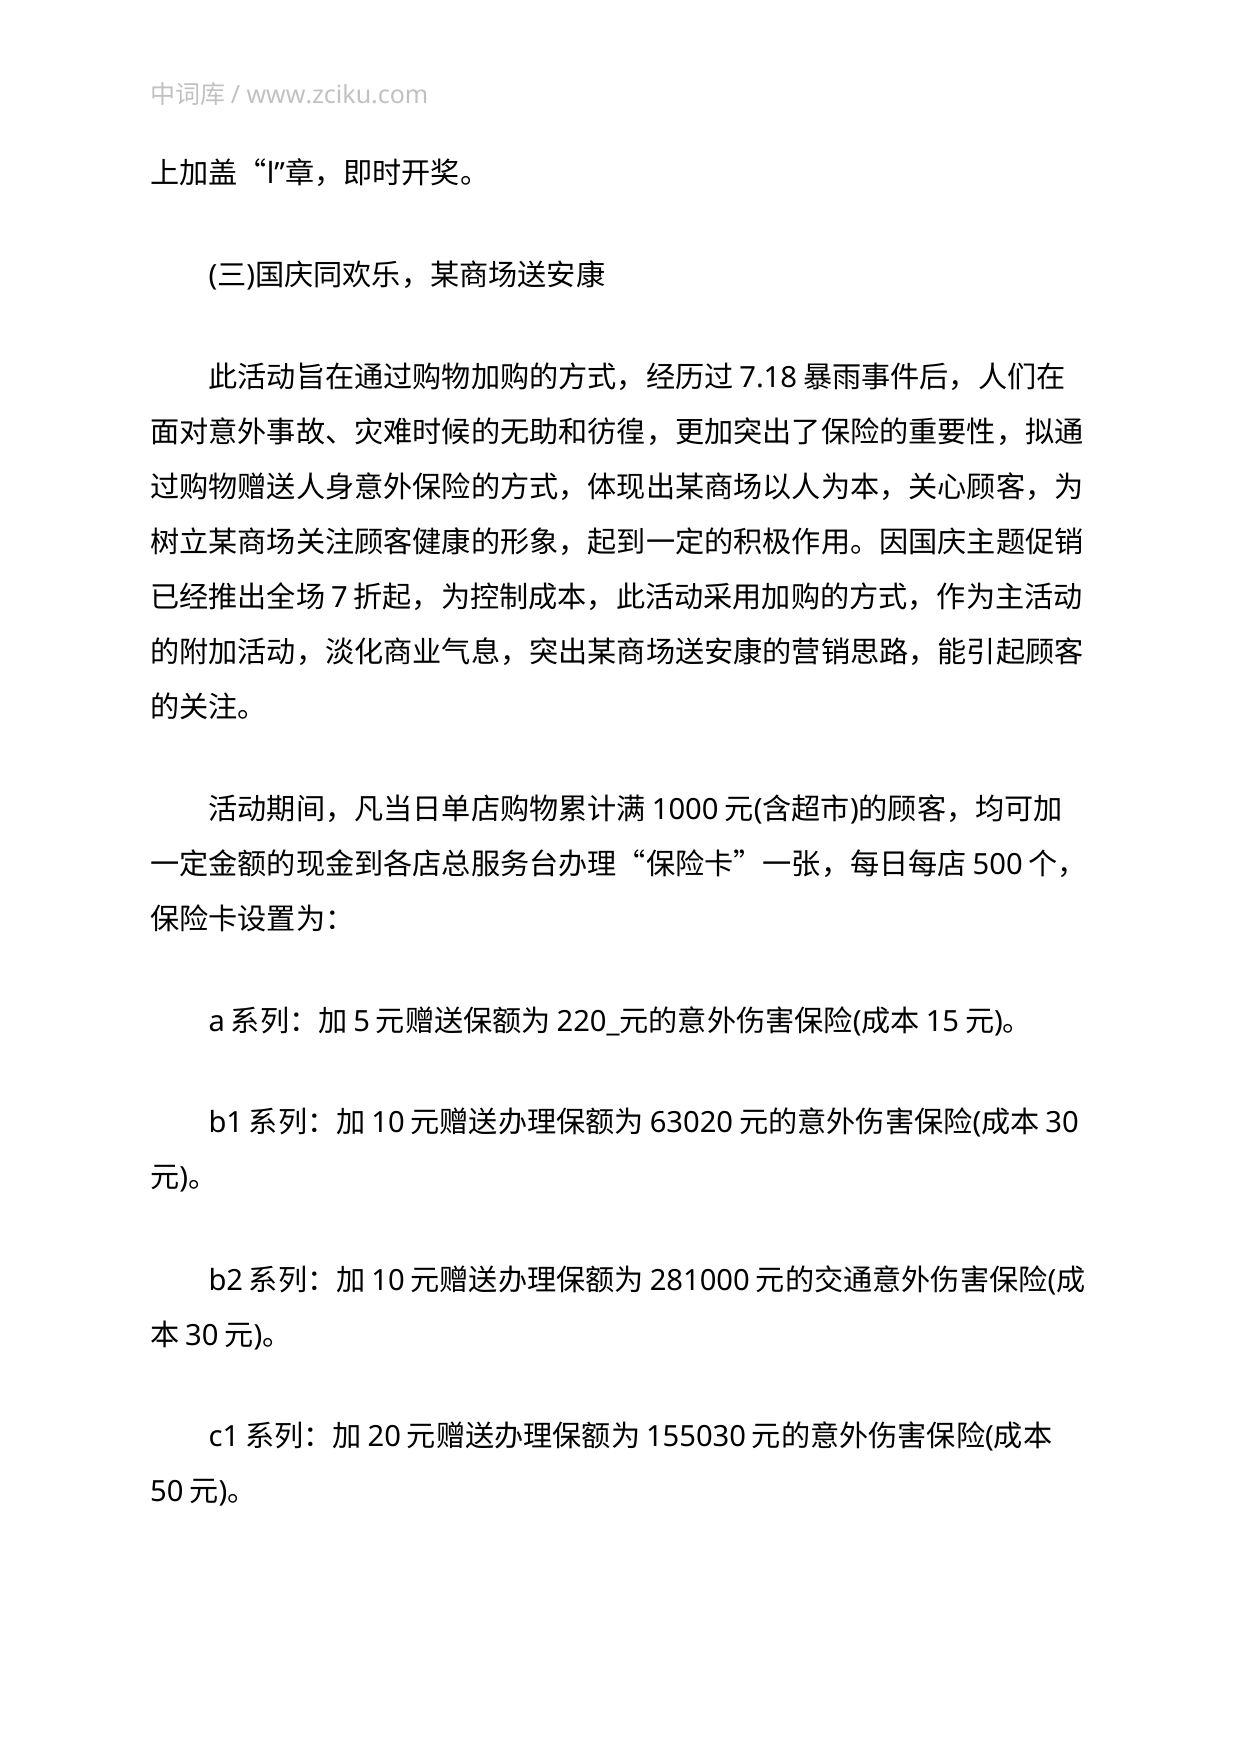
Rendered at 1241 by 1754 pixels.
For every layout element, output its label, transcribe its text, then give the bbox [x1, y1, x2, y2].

text 活动期间，凡当日单店购物累计满1000元(含超市)的顾客，均可加一定金额的现金到各店总服务台办理“保险卡”一张，每日每店500个，保险卡设置为： [150, 785, 1090, 938]
text c1系列：加20元赠送办理保额为155030元的意外伤害保险(成本50元)。 [150, 1413, 1090, 1510]
text (三)国庆同欢乐，某商场送安康 [150, 252, 1090, 294]
text a系列：加5元赠送保额为220_元的意外伤害保险(成本15元)。 [150, 997, 1090, 1039]
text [150, 150, 1090, 192]
text b1系列：加10元赠送办理保额为63020元的意外伤害保险(成本30元)。 [150, 1099, 1090, 1196]
text b2系列：加10元赠送办理保额为281000元的交通意外伤害保险(成本30元)。 [150, 1256, 1090, 1353]
text 此活动旨在通过购物加购的方式，经历过7.18暴雨事件后，人们在面对意外事故、灾难时候的无助和彷徨，更加突出了保险的重要性，拟通过购物赠送人身意外保险的方式，体现出某商场以人为本，关心顾客，为树立某商场关注顾客健康的形象，起到一定的积极作用。因国庆主题促销已经推出全场7折起，为控制成本，此活动采用加购的方式，作为主活动的附加活动，淡化商业气息，突出某商场送安康的营销思路，能引起顾客的关注。 [150, 354, 1090, 726]
